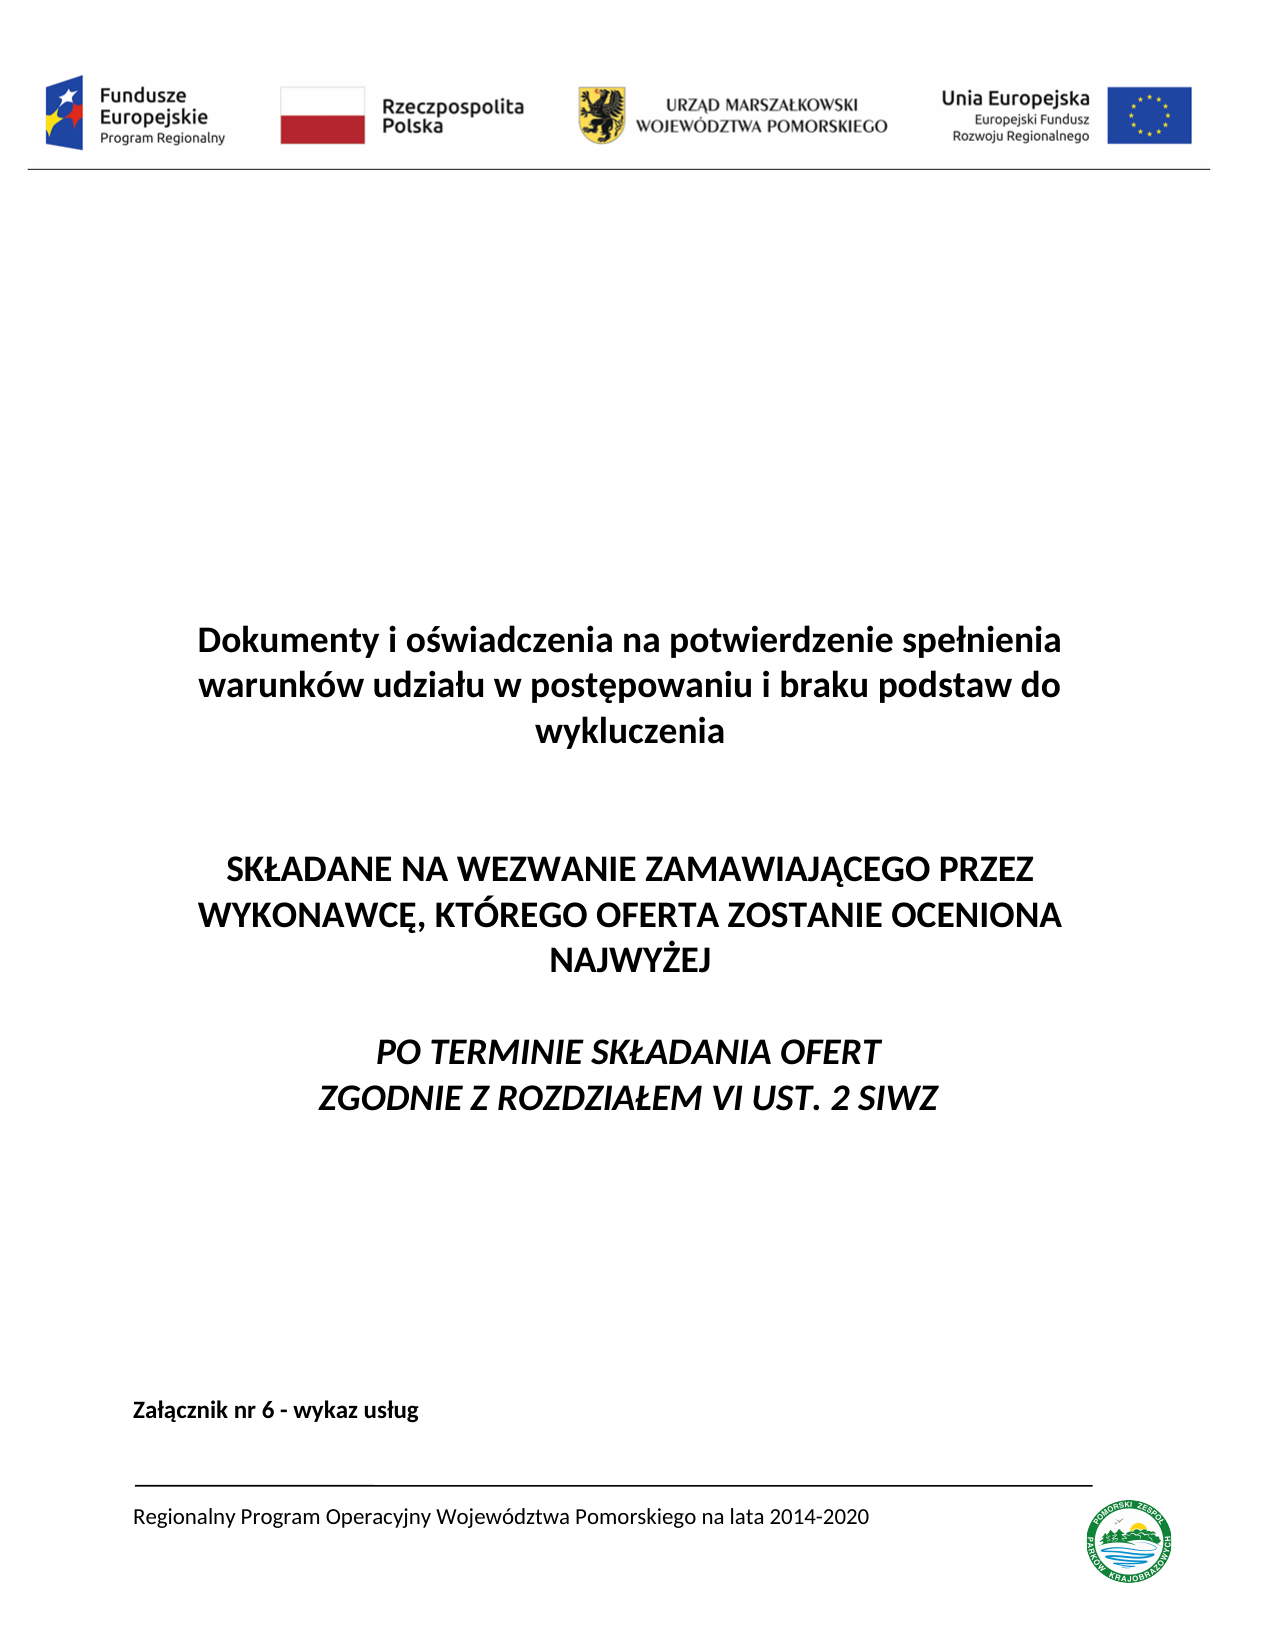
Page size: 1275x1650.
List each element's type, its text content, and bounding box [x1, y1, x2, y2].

text SKŁADANE NA WEZWANIE ZAMAWIAJĄCEGO PRZEZ WYKONAWCĘ, KTÓREGO OFERTA ZOSTANIE OCENIONA NAJWYŻEJ [133, 845, 1127, 982]
text PO TERMINIE SKŁADANIA OFERT [133, 1028, 1127, 1074]
text Załącznik nr 6 - wykaz usług [133, 1394, 1127, 1425]
picture [1086, 1500, 1172, 1583]
text ZGODNIE Z ROZDZIAŁEM VI UST. 2 SIWZ [133, 1074, 1127, 1120]
text Dokumenty i oświadczenia na potwierdzenie spełnienia warunków udziału w postępowaniu i braku podstaw do wykluczenia [133, 616, 1127, 753]
picture [27, 56, 1211, 170]
